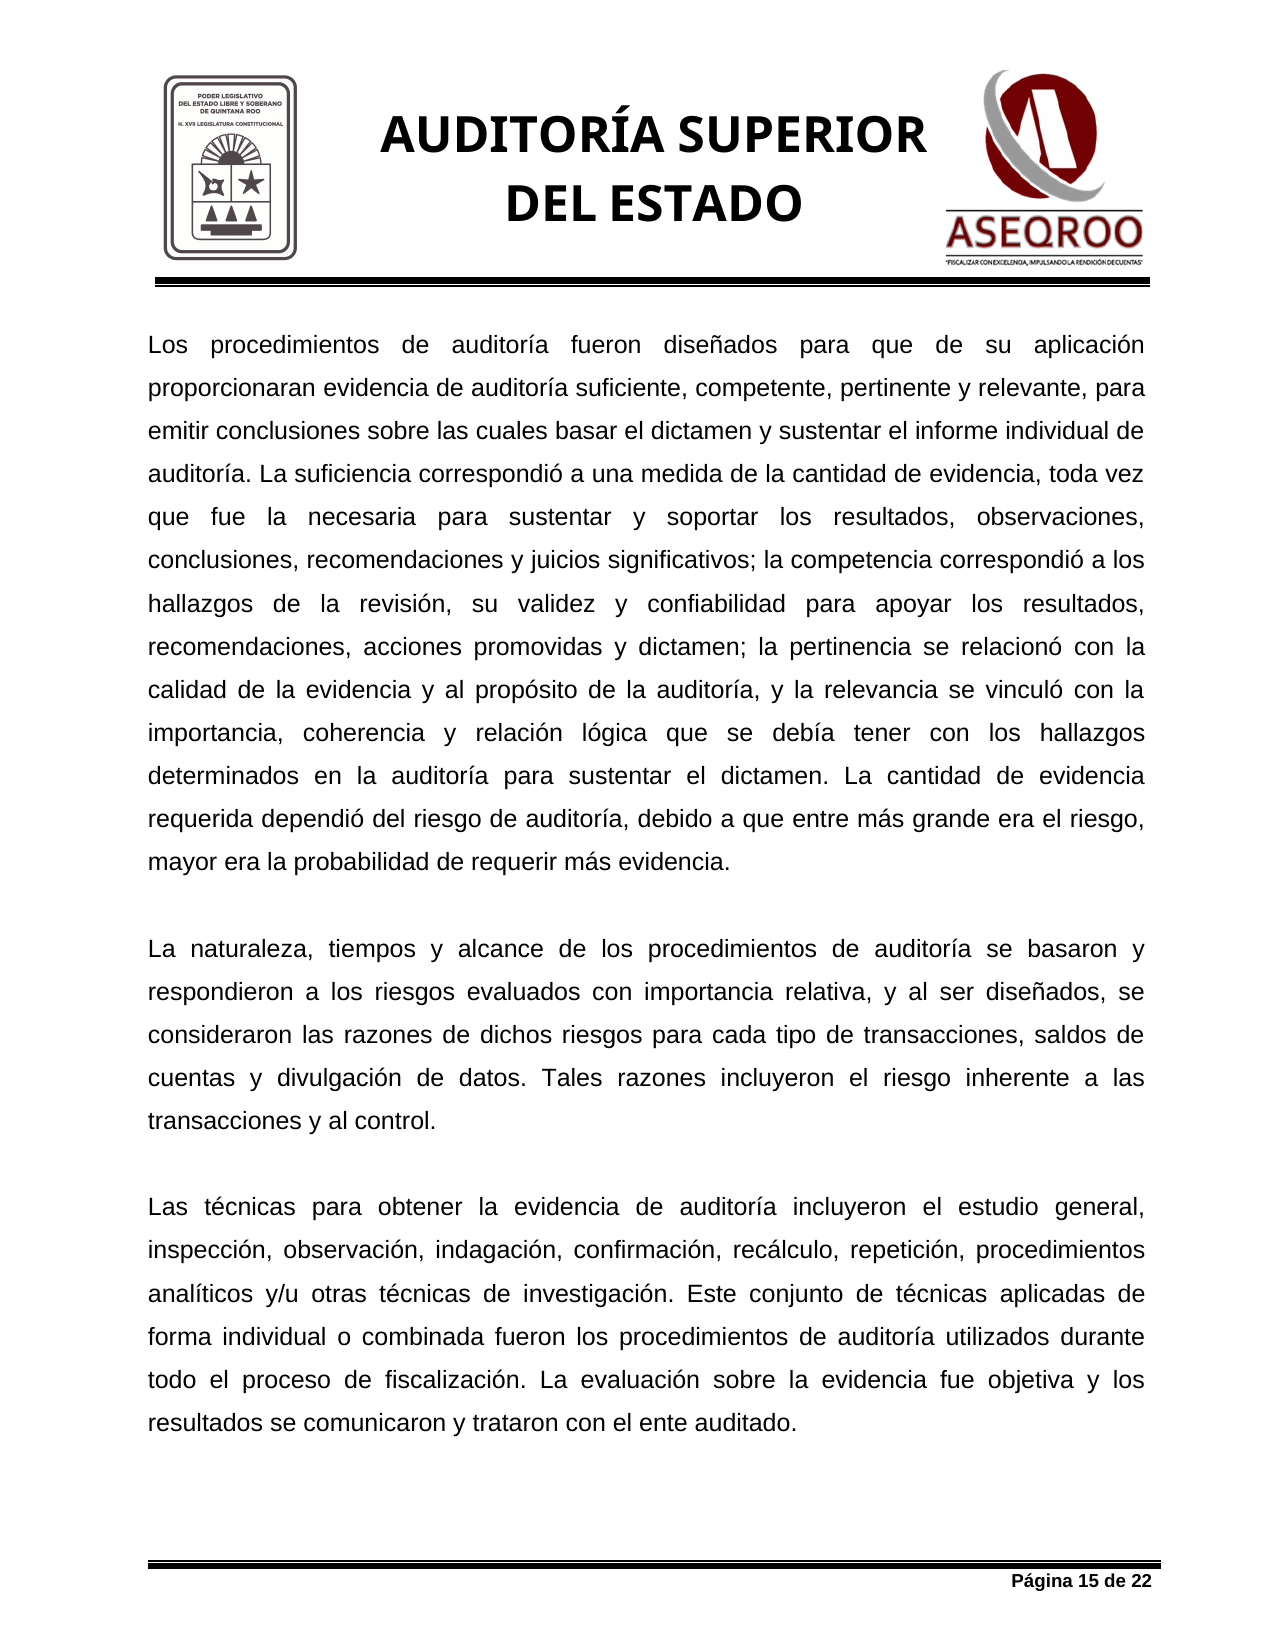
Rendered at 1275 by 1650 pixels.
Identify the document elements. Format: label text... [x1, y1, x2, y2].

text Los procedimientos de auditoría fueron diseñados para que de su aplicación proporcionaran evidencia de auditoría suficiente, competente, pertinente y relevante, para emitir conclusiones sobre las cuales basar el dictamen y sustentar el informe individual de auditoría. La suficiencia correspondió a una medida de la cantidad de evidencia, toda vez que fue la necesaria para sustentar y soportar los resultados, observaciones, conclusiones, recomendaciones y juicios significativos; la competencia correspondió a los hallazgos de la revisión, su validez y confiabilidad para apoyar los resultados, recomendaciones, acciones promovidas y dictamen; la pertinencia se relacionó con la calidad de la evidencia y al propósito de la auditoría, y la relevancia se vinculó con la importancia, coherencia y relación lógica que se debía tener con los hallazgos determinados en la auditoría para sustentar el dictamen. La cantidad de evidencia requerida dependió del riesgo de auditoría, debido a que entre más grande era el riesgo, mayor era la probabilidad de requerir más evidencia. [148, 330, 1147, 876]
text Las técnicas para obtener la evidencia de auditoría incluyeron el estudio general, inspección, observación, indagación, confirmación, recálculo, repetición, procedimientos analíticos y/u otras técnicas de investigación. Este conjunto de técnicas aplicadas de forma individual o combinada fueron los procedimientos de auditoría utilizados durante todo el proceso de fiscalización. La evaluación sobre la evidencia fue objetiva y los resultados se comunicaron y trataron con el ente auditado. [148, 1192, 1147, 1437]
picture [162, 73, 298, 262]
picture [945, 70, 1143, 266]
text La naturaleza, tiempos y alcance de los procedimientos de auditoría se basaron y respondieron a los riesgos evaluados con importancia relativa, y al ser diseñados, se consideraron las razones de dichos riesgos para cada tipo de transacciones, saldos de cuentas y divulgación de datos. Tales razones incluyeron el riesgo inherente a las transacciones y al control. [148, 933, 1147, 1135]
